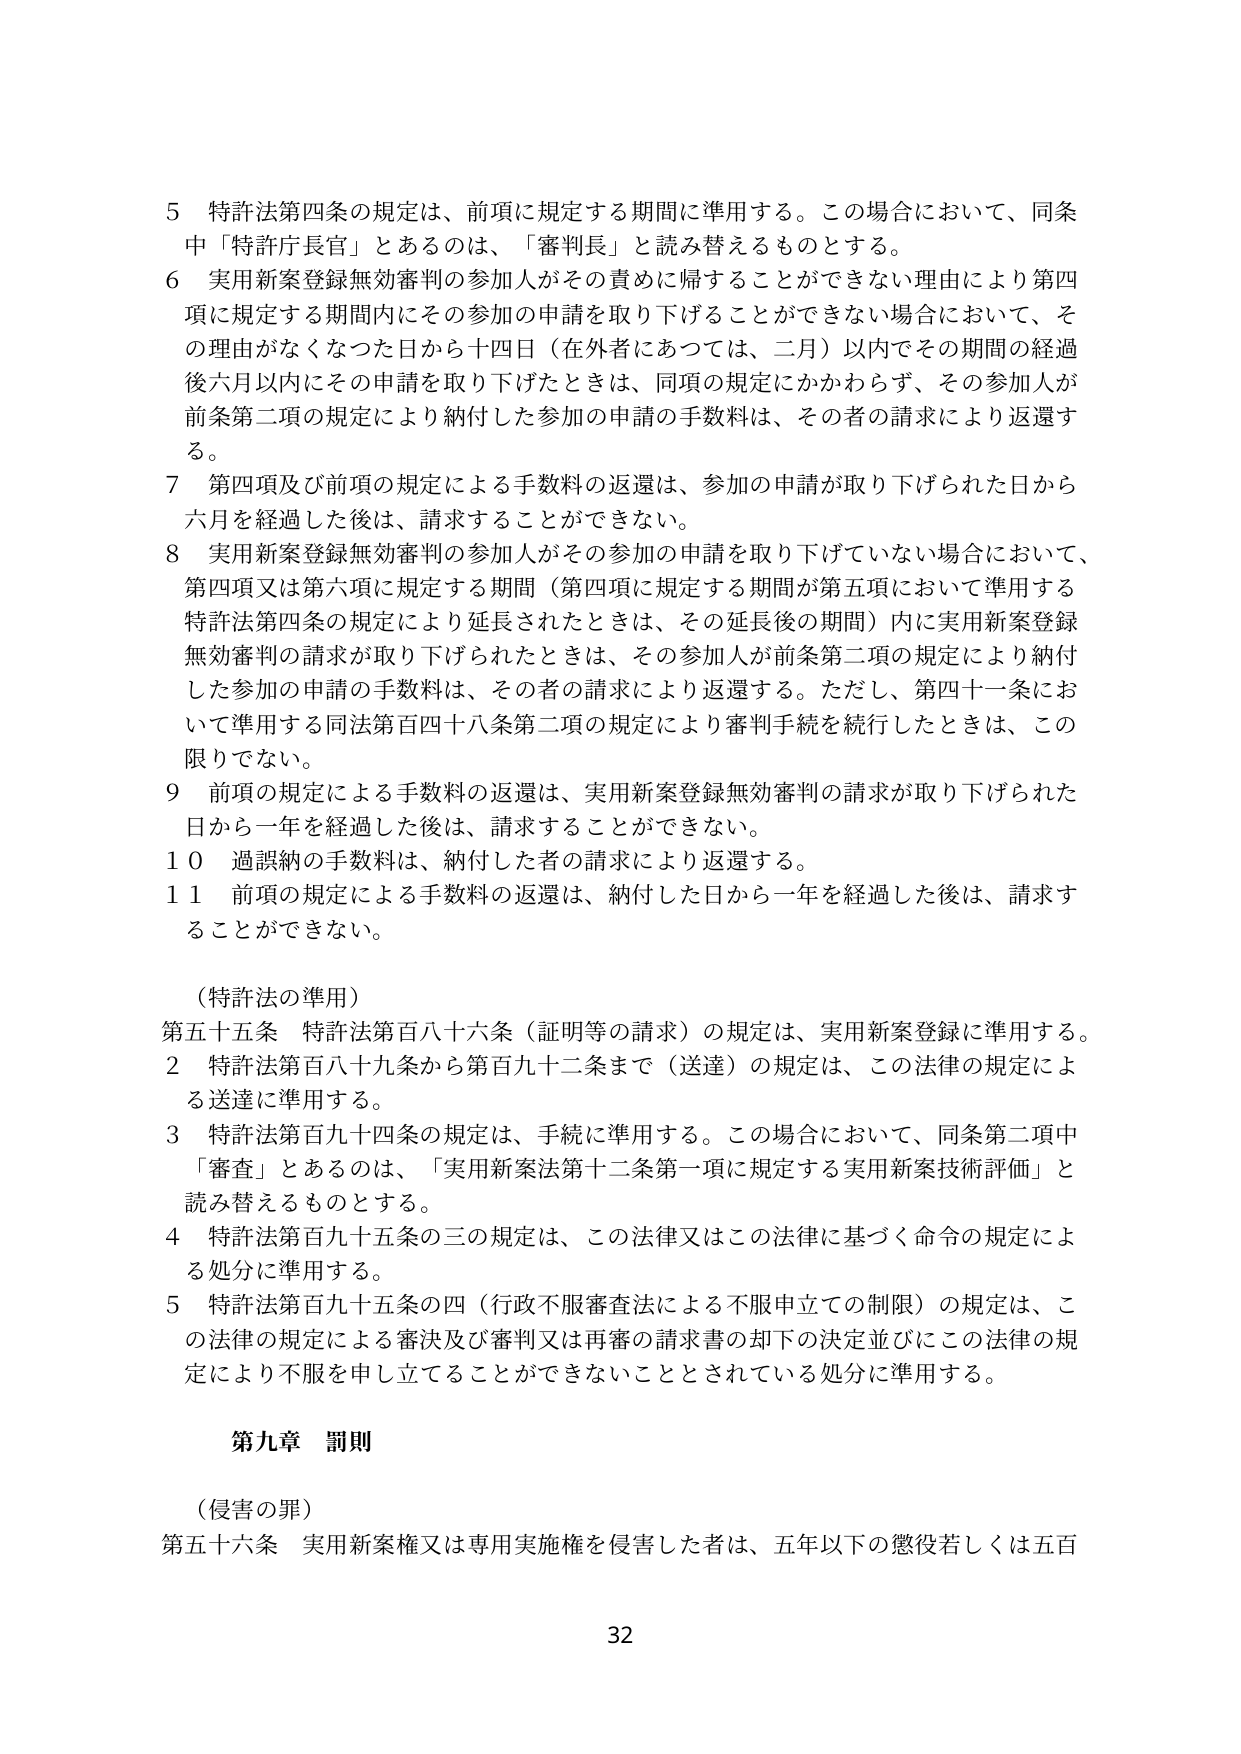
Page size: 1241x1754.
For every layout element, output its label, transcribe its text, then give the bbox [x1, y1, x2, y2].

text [161, 1526, 1079, 1560]
text ２ 特許法第百八十九条から第百九十二条まで（送達）の規定は、この法律の規定による送達に準用する。 [161, 1048, 1079, 1116]
text ５ 特許法第百九十五条の四（行政不服審査法による不服申立ての制限）の規定は、この法律の規定による審決及び審判又は再審の請求書の却下の決定並びにこの法律の規定により不服を申し立てることができないこととされている処分に準用する。 [161, 1287, 1079, 1389]
text （特許法の準用） [184, 979, 1079, 1014]
text 第九章 罰則 [230, 1424, 1079, 1458]
text １０ 過誤納の手数料は、納付した者の請求により返還する。 [161, 843, 1079, 877]
text ５ 特許法第四条の規定は、前項に規定する期間に準用する。この場合において、同条中「特許庁長官」とあるのは、「審判長」と読み替えるものとする。 [161, 194, 1079, 262]
text ４ 特許法第百九十五条の三の規定は、この法律又はこの法律に基づく命令の規定による処分に準用する。 [161, 1219, 1079, 1287]
text １１ 前項の規定による手数料の返還は、納付した日から一年を経過した後は、請求することができない。 [161, 877, 1079, 945]
text ３ 特許法第百九十四条の規定は、手続に準用する。この場合において、同条第二項中「審査」とあるのは、「実用新案法第十二条第一項に規定する実用新案技術評価」と読み替えるものとする。 [161, 1116, 1079, 1219]
text ６ 実用新案登録無効審判の参加人がその責めに帰することができない理由により第四項に規定する期間内にその参加の申請を取り下げることができない場合において、その理由がなくなつた日から十四日（在外者にあつては、二月）以内でその期間の経過後六月以内にその申請を取り下げたときは、同項の規定にかかわらず、その参加人が前条第二項の規定により納付した参加の申請の手数料は、その者の請求により返還する。 [161, 262, 1079, 467]
text ７ 第四項及び前項の規定による手数料の返還は、参加の申請が取り下げられた日から六月を経過した後は、請求することができない。 [161, 467, 1079, 535]
text ８ 実用新案登録無効審判の参加人がその参加の申請を取り下げていない場合において、第四項又は第六項に規定する期間（第四項に規定する期間が第五項において準用する特許法第四条の規定により延長されたときは、その延長後の期間）内に実用新案登録無効審判の請求が取り下げられたときは、その参加人が前条第二項の規定により納付した参加の申請の手数料は、その者の請求により返還する。ただし、第四十一条において準用する同法第百四十八条第二項の規定により審判手続を続行したときは、この限りでない。 [161, 535, 1079, 774]
text 第五十五条 特許法第百八十六条（証明等の請求）の規定は、実用新案登録に準用する。 [161, 1014, 1079, 1048]
text ９ 前項の規定による手数料の返還は、実用新案登録無効審判の請求が取り下げられた日から一年を経過した後は、請求することができない。 [161, 774, 1079, 843]
text （侵害の罪） [184, 1492, 1079, 1526]
